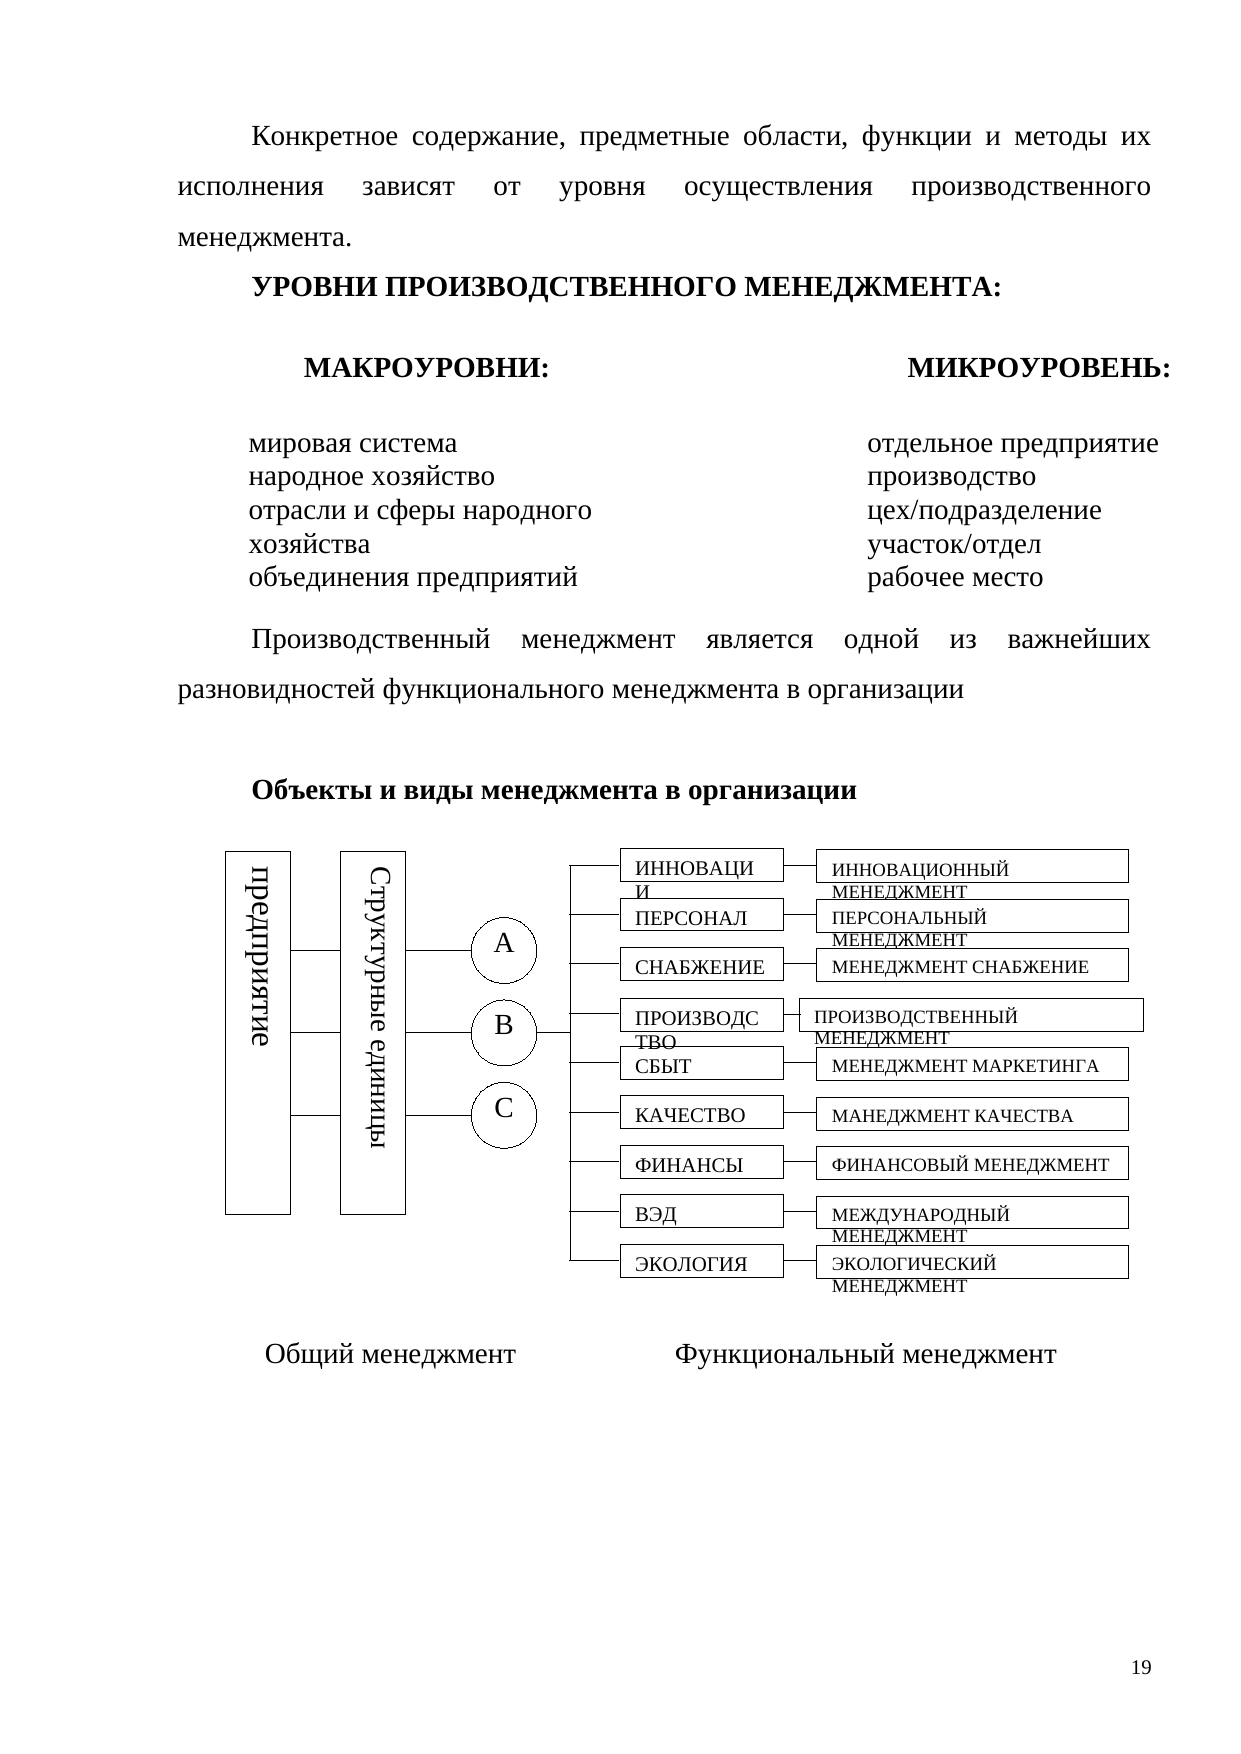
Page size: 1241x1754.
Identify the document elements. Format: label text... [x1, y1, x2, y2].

text Объекты и виды менеджмента в организации [177, 772, 1152, 806]
text Производственный менеджмент является одной из важнейших разновидностей функционального менеджмента в организации [177, 621, 1152, 705]
text УРОВНИ ПРОИЗВОДСТВЕННОГО МЕНЕДЖМЕНТА: [177, 269, 1152, 303]
text Конкретное содержание, предметные области, функции и методы их исполнения зависят от уровня осуществления производственного менеджмента. [177, 118, 1152, 252]
